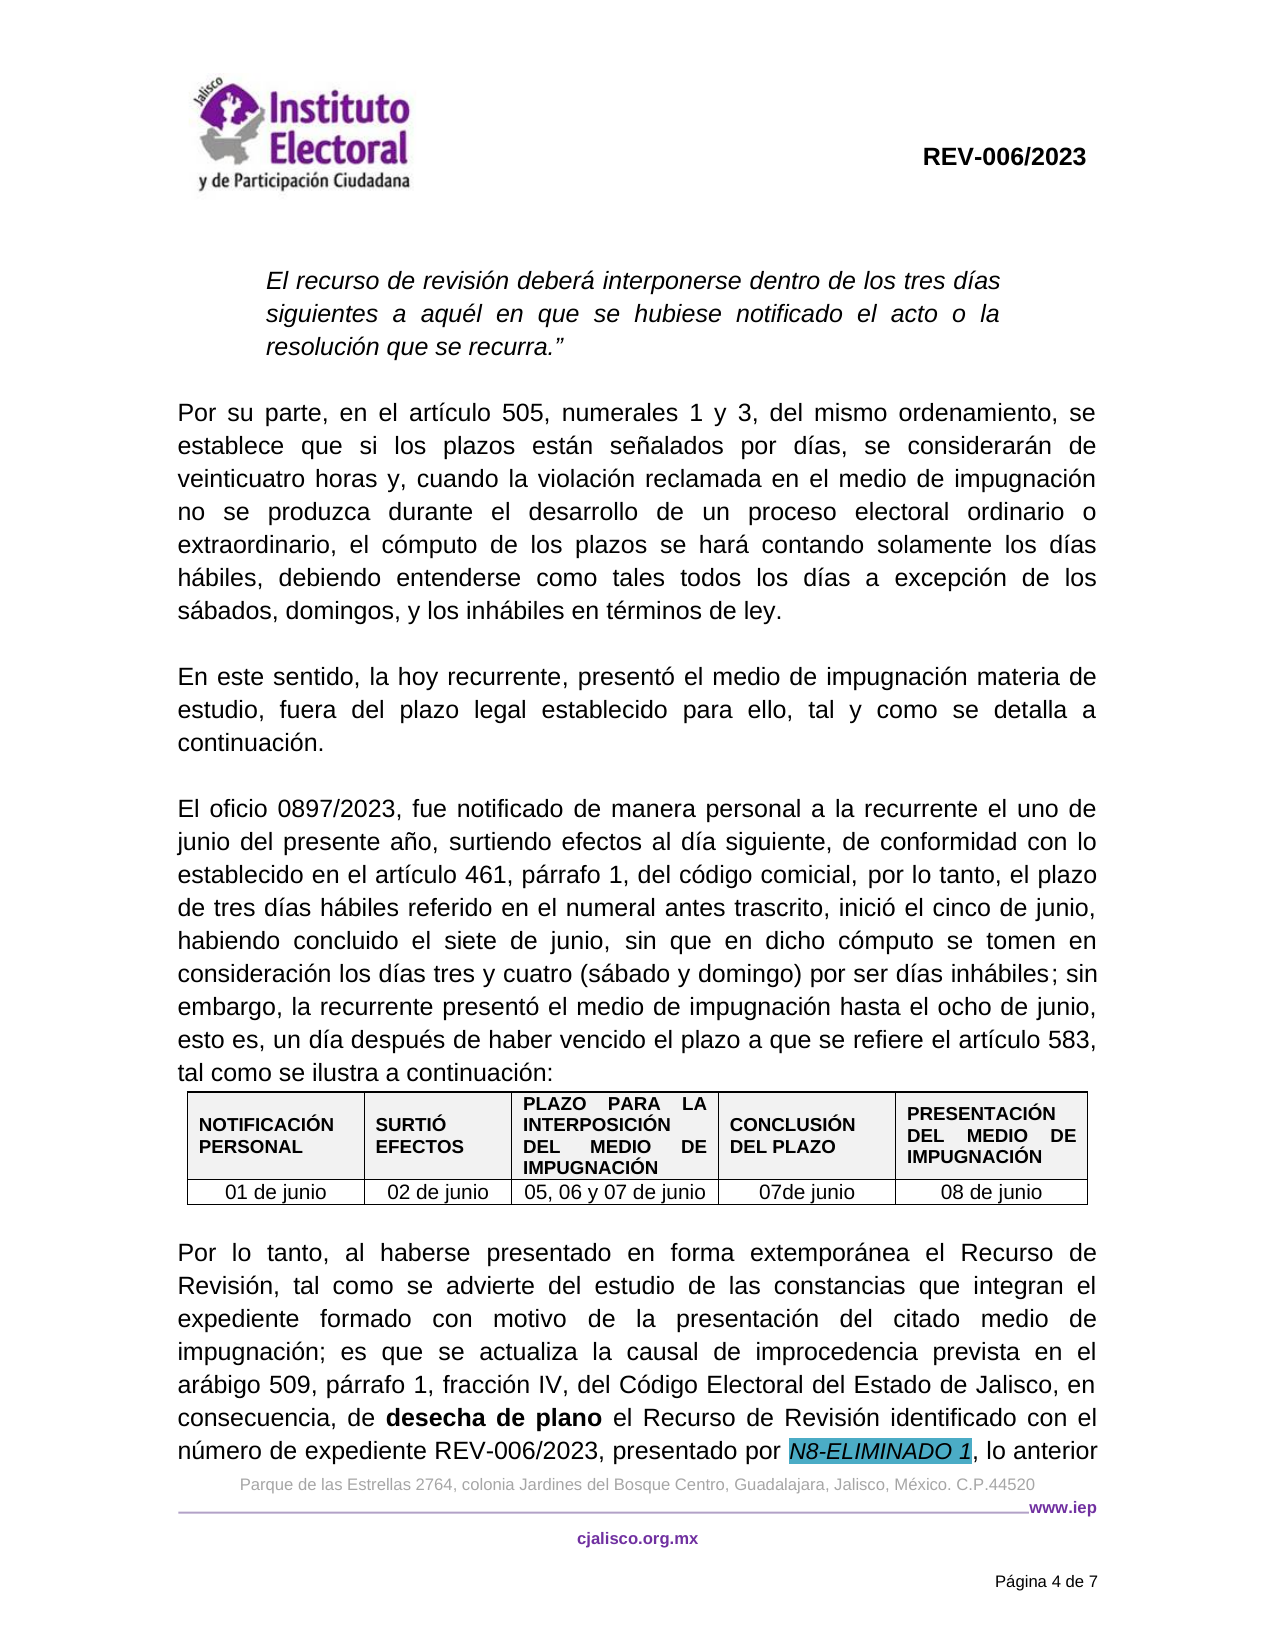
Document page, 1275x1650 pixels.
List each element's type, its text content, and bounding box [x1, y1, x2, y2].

table_cell 01 de junio [188, 1180, 364, 1204]
table_cell 07de junio [719, 1180, 895, 1204]
picture [188, 73, 417, 202]
table_header PLAZO PARA LA INTERPOSICIÓN DEL MEDIO DE IMPUGNACIÓN [512, 1093, 718, 1179]
text Por su parte, en el artículo 505, numerales 1 y 3, del mismo ordenamiento, se establece que si los plazos están señalados por días, se considerarán de veinticuatro horas y, cuando la violación reclamada en el medio de impugnación no se produzca durante el desarrollo de un proceso electoral ordinario o extraordinario, el cómputo de los plazos se hará contando solamente los días hábiles, debiendo entenderse como tales todos los días a excepción de los sábados, domingos, y los inhábiles en términos de ley. [177, 398, 1098, 625]
text El recurso de revisión deberá interponerse dentro de los tres días siguientes a aquél en que se hubiese notificado el acto o la resolución que se recurra.” [266, 266, 1004, 361]
table_header NOTIFICACIÓN PERSONAL [188, 1093, 364, 1179]
text En este sentido, la hoy recurrente, presentó el medio de impugnación materia de estudio, fuera del plazo legal establecido para ello, tal y como se detalla a continuación. [177, 662, 1098, 757]
table_header PRESENTACIÓN DEL MEDIO DE IMPUGNACIÓN [896, 1093, 1087, 1179]
table_header SURTIÓ EFECTOS [365, 1093, 511, 1179]
table_cell 02 de junio [365, 1180, 511, 1204]
table_cell 05, 06 y 07 de junio [512, 1180, 718, 1204]
table_cell 08 de junio [896, 1180, 1087, 1204]
text El oficio 0897/2023, fue notificado de manera personal a la recurrente el uno de junio del presente año, surtiendo efectos al día siguiente, de conformidad con lo establecido en el artículo 461, párrafo 1, del código comicial, por lo tanto, el plazo de tres días hábiles referido en el numeral antes trascrito, inició el cinco de junio, habiendo concluido el siete de junio, sin que en dicho cómputo se tomen en consideración los días tres y cuatro (sábado y domingo) por ser días inhábiles; sin embargo, la recurrente presentó el medio de impugnación hasta el ocho de junio, esto es, un día después de haber vencido el plazo a que se refiere el artículo 583, tal como se ilustra a continuación: [177, 794, 1098, 1087]
table_header CONCLUSIÓN DEL PLAZO [719, 1093, 895, 1179]
